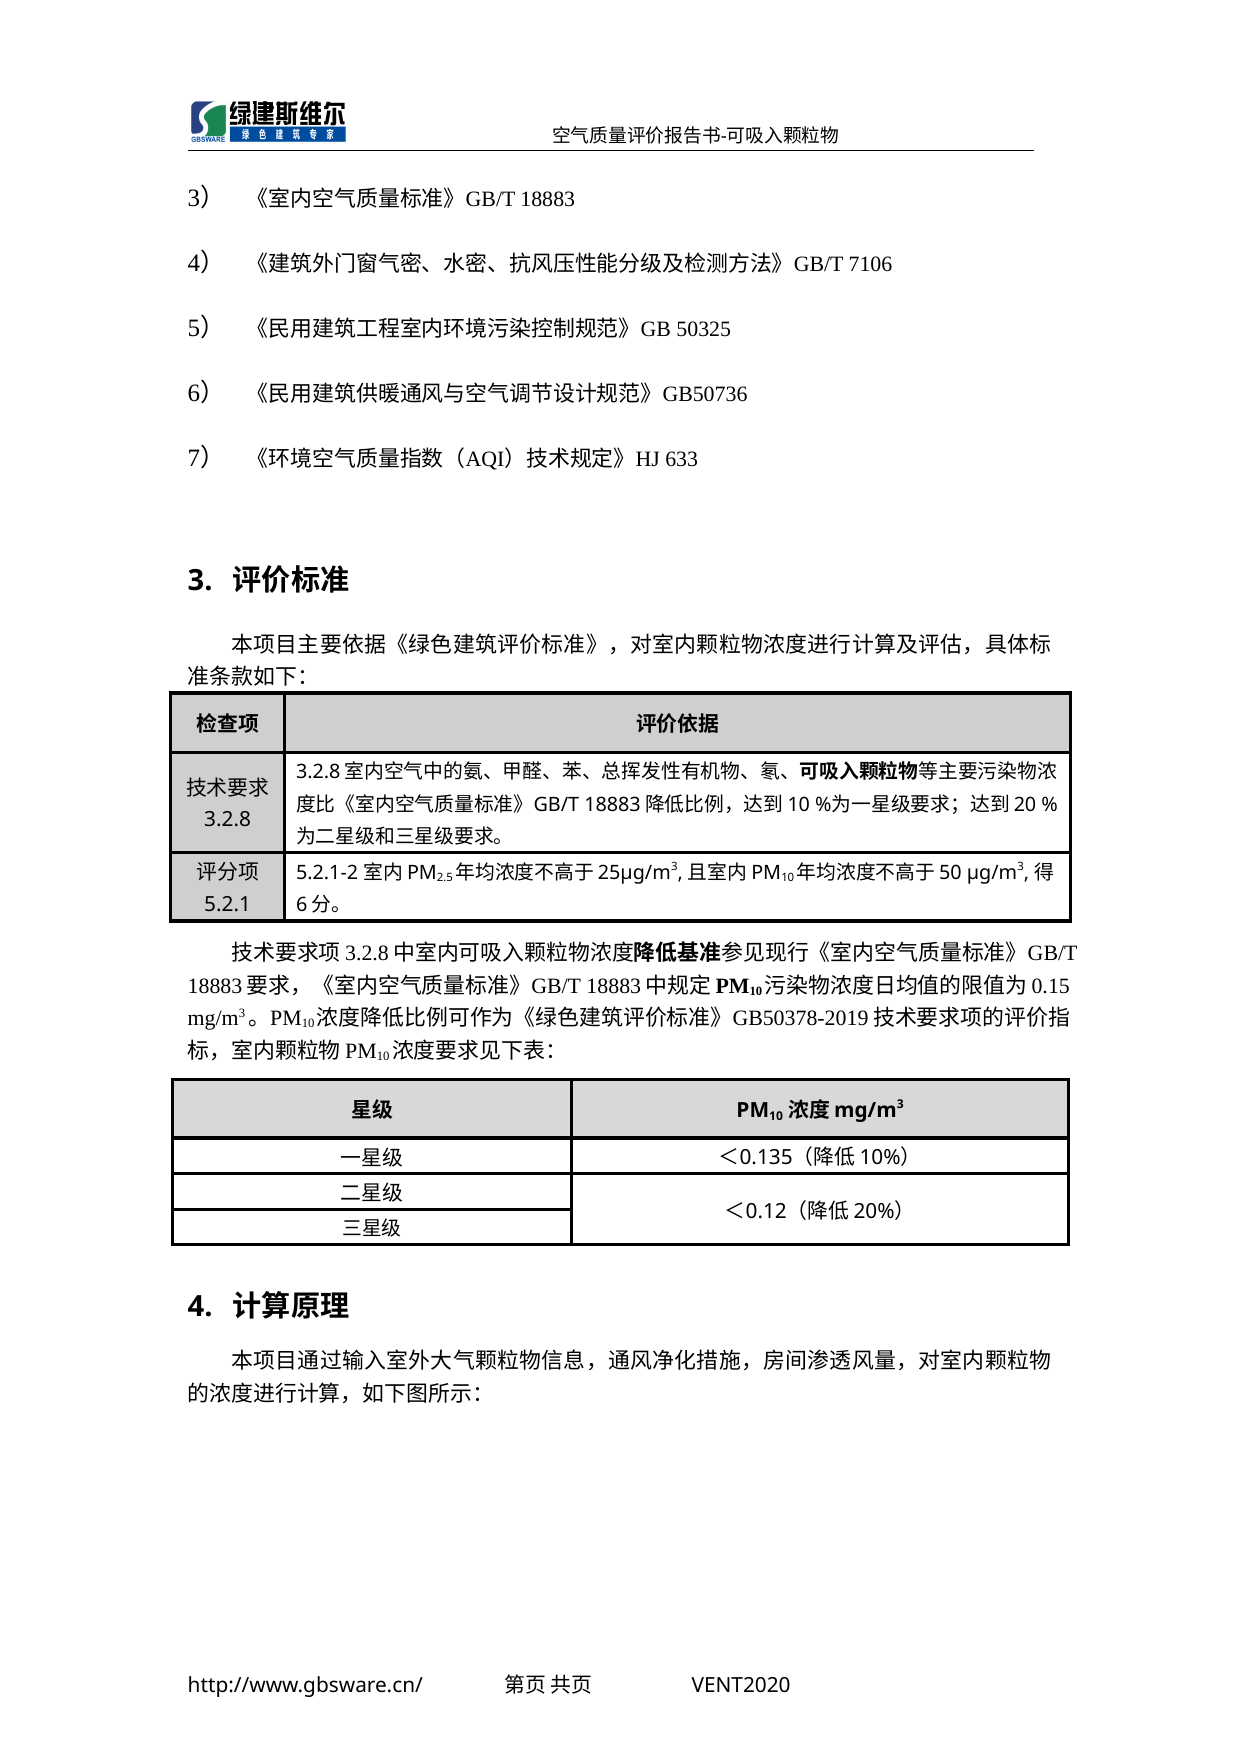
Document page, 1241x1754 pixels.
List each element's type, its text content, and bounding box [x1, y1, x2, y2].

subtitle 计算原理 [187, 1271, 1053, 1336]
table_cell ＜0.135（降低10%） [573, 1140, 1067, 1172]
table_cell 3.2.8室内空气中的氨、甲醛、苯、总挥发性有机物、氡、可吸入颗粒物等主要污染物浓度比《室内空气质量标准》GB/T 18883降低比例，达到10 %为一星级要求；达到20 %为二星级和三星级要求。 [286, 754, 1069, 851]
table_header 星级 [174, 1081, 570, 1136]
text 技术要求项3.2.8中室内可吸入颗粒物浓度降低基准参见现行《室内空气质量标准》GB/T 18883要求，《室内空气质量标准》GB/T 18883中规定PM10污染物浓度日均值的限值为0.15 mg/m3 。PM10浓度降低比例可作为《绿色建筑评价标准》GB50378-2019技术要求项的评价指标，室内颗粒物PM10浓度要求见下表： [187, 935, 1088, 1065]
table_header 评价依据 [286, 695, 1069, 751]
list 《建筑外门窗气密、水密、抗风压性能分级及检测方法》GB/T 7106 [187, 228, 1053, 293]
subtitle 评价标准 [187, 545, 1053, 610]
list 《环境空气质量指数（AQI）技术规定》HJ 633 [187, 423, 1053, 488]
list 《民用建筑工程室内环境污染控制规范》GB 50325 [187, 293, 1053, 358]
table_cell 评分项 5.2.1 [172, 854, 283, 919]
table_header PM10 浓度mg/m3 [573, 1081, 1067, 1136]
list 《民用建筑供暖通风与空气调节设计规范》GB50736 [187, 358, 1053, 423]
table_cell 技术要求 3.2.8 [172, 754, 283, 851]
picture [187, 101, 347, 143]
table_header 检查项 [172, 695, 283, 751]
table_cell 三星级 [174, 1211, 570, 1243]
text 本项目主要依据《绿色建筑评价标准》，对室内颗粒物浓度进行计算及评估，具体标准条款如下： [187, 626, 1053, 691]
text 本项目通过输入室外大气颗粒物信息，通风净化措施，房间渗透风量，对室内颗粒物的浓度进行计算，如下图所示： [187, 1343, 1053, 1408]
table_cell ＜0.12（降低20%） [573, 1175, 1067, 1243]
list 《室内空气质量标准》GB/T 18883 [187, 163, 1053, 228]
table_cell 二星级 [174, 1175, 570, 1208]
table_cell 一星级 [174, 1140, 570, 1172]
table_cell 5.2.1-2 室内PM2.5年均浓度不高于25µg/m3, 且室内PM10年均浓度不高于50 µg/m3, 得6分。 [286, 854, 1069, 919]
